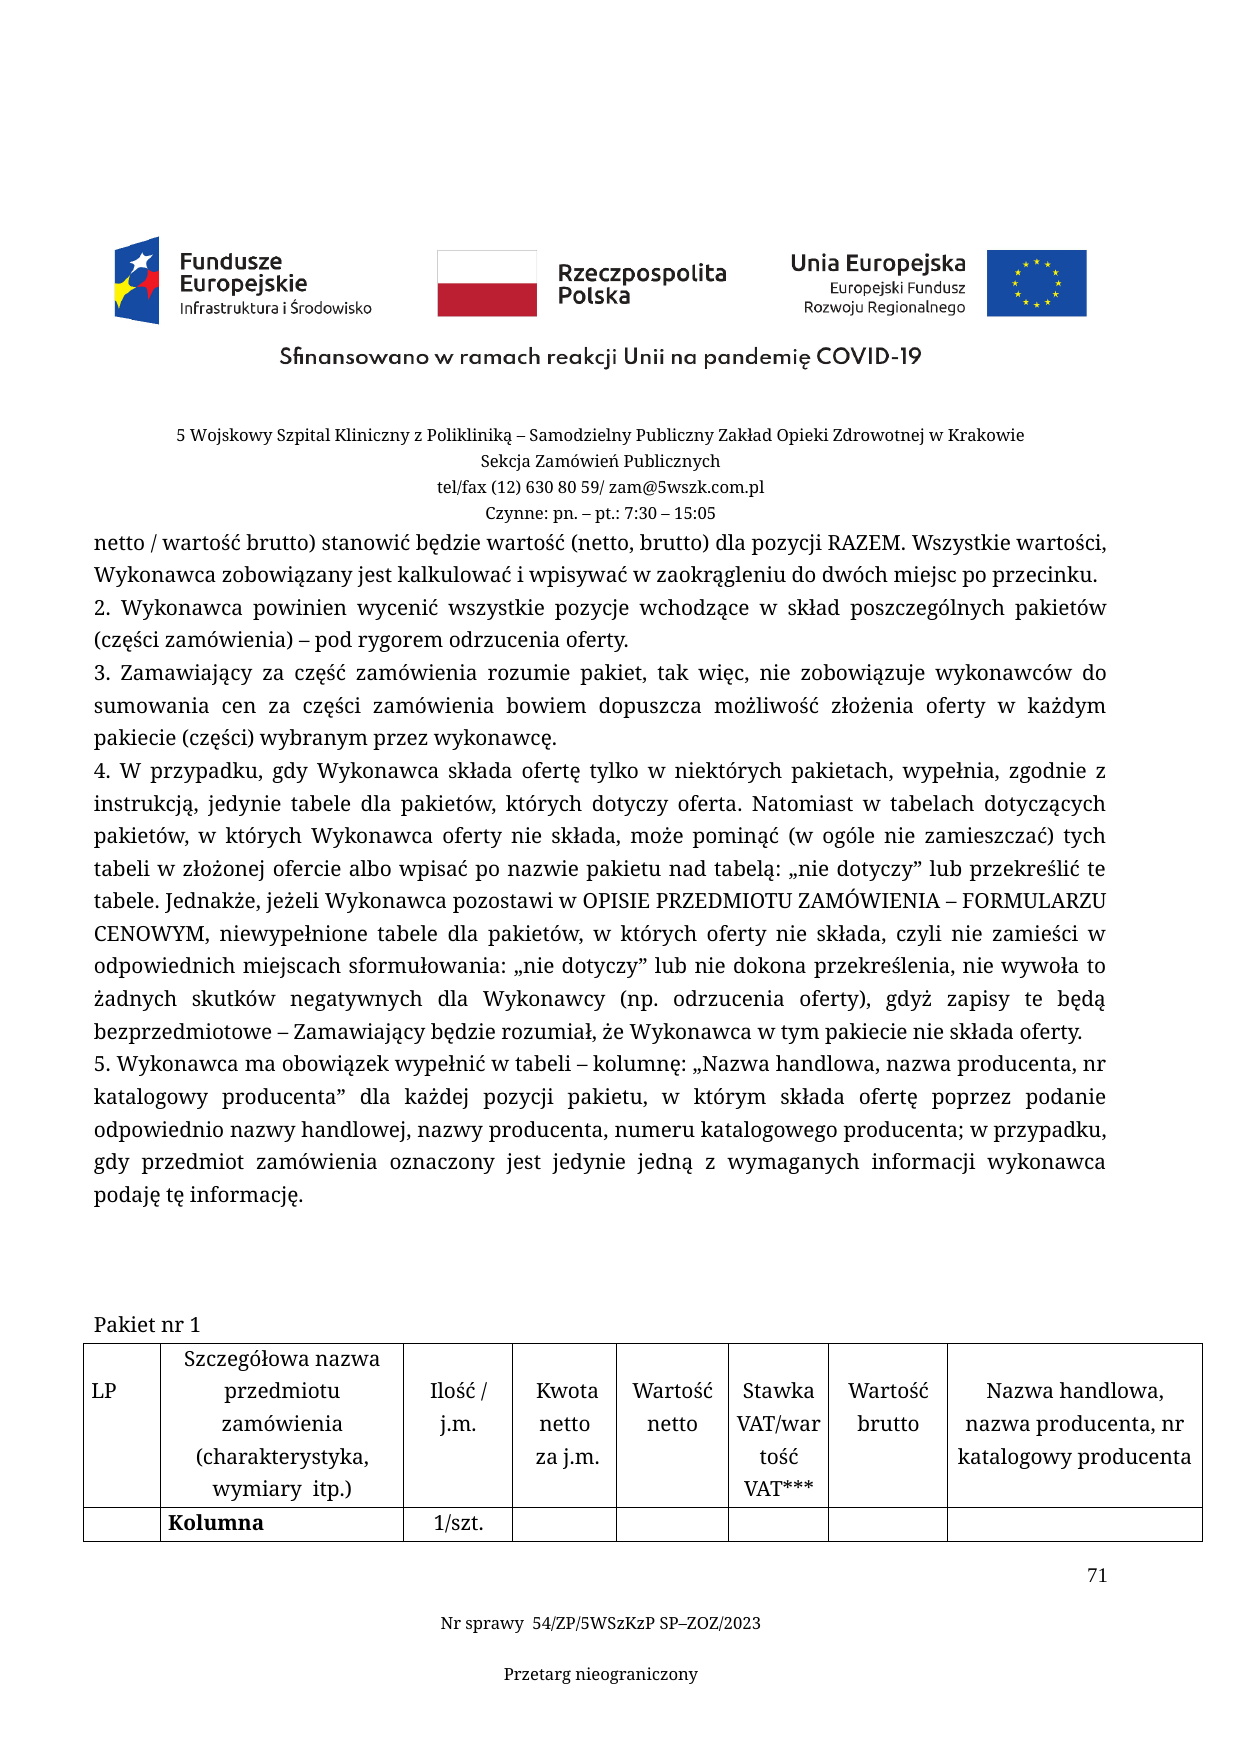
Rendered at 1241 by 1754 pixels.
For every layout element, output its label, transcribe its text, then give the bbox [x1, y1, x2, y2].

text 3. Zamawiający za część zamówienia rozumie pakiet, tak więc, nie zobowiązuje wykonawców do sumowania cen za części zamówienia bowiem dopuszcza możliwość złożenia oferty w każdym pakiecie (części) wybranym przez wykonawcę. [94, 658, 1107, 752]
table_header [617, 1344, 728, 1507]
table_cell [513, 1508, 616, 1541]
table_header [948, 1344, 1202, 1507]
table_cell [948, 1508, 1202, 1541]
text Pakiet nr 1 [94, 1310, 1107, 1339]
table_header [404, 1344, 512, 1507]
text 5. Wykonawca ma obowiązek wypełnić w tabeli – kolumnę: „Nazwa handlowa, nazwa producenta, nr katalogowy producenta” dla każdej pozycji pakietu, w którym składa ofertę poprzez podanie odpowiednio nazwy handlowej, nazwy producenta, numeru katalogowego producenta; w przypadku, gdy przedmiot zamówienia oznaczony jest jedynie jedną z wymaganych informacji wykonawca podaję tę informację. [94, 1049, 1107, 1208]
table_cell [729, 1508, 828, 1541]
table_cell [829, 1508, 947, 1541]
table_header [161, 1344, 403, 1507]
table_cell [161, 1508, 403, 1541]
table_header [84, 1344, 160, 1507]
text 4. W przypadku, gdy Wykonawca składa ofertę tylko w niektórych pakietach, wypełnia, zgodnie z instrukcją, jedynie tabele dla pakietów, których dotyczy oferta. Natomiast w tabelach dotyczących pakietów, w których Wykonawca oferty nie składa, może pominąć (w ogóle nie zamieszczać) tych tabeli w złożonej ofercie albo wpisać po nazwie pakietu nad tabelą: „nie dotyczy” lub przekreślić te tabele. Jednakże, jeżeli Wykonawca pozostawi w OPISIE PRZEDMIOTU ZAMÓWIENIA – FORMULARZU CENOWYM, niewypełnione tabele dla pakietów, w których oferty nie składa, czyli nie zamieści w odpowiednich miejscach sformułowania: „nie dotyczy” lub nie dokona przekreślenia, nie wywoła to żadnych skutków negatywnych dla Wykonawcy (np. odrzucenia oferty), gdyż zapisy te będą bezprzedmiotowe – Zamawiający będzie rozumiał, że Wykonawca w tym pakiecie nie składa oferty. [94, 756, 1107, 1045]
text 2. Wykonawca powinien wycenić wszystkie pozycje wchodzące w skład poszczególnych pakietów (części zamówienia) – pod rygorem odrzucenia oferty. [94, 593, 1107, 654]
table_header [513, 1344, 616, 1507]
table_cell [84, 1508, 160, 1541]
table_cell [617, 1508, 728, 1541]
picture [93, 211, 1108, 394]
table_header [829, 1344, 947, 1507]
text 1. Wykonawca winien określić, dla poszczególnych pozycji ofertowych, ceny jednostkowe netto oraz stawkę procentową VAT, a następnie obliczyć dla poszczególnych pozycji ofertowych wartość netto przez przemnożenie ceny jednostkowej netto przez ilość/j.m oraz dla poszczególnych pozycji ofertowych wartość brutto przez przemnożenie wartości netto danej pozycji przez stawkę procentową VAT (uzyskany iloczyn dodać do wartości netto danej pozycji). Suma wartości (odpowiednio: netto /brutto) poszczególnych pozycji ofertowych z kolumn (odpowiednio: wartość netto / wartość brutto) stanowić będzie wartość (netto, brutto) dla pozycji RAZEM. Wszystkie wartości, Wykonawca zobowiązany jest kalkulować i wpisywać w zaokrągleniu do dwóch miejsc po przecinku. [94, 528, 1107, 589]
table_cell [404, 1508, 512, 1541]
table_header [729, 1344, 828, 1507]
